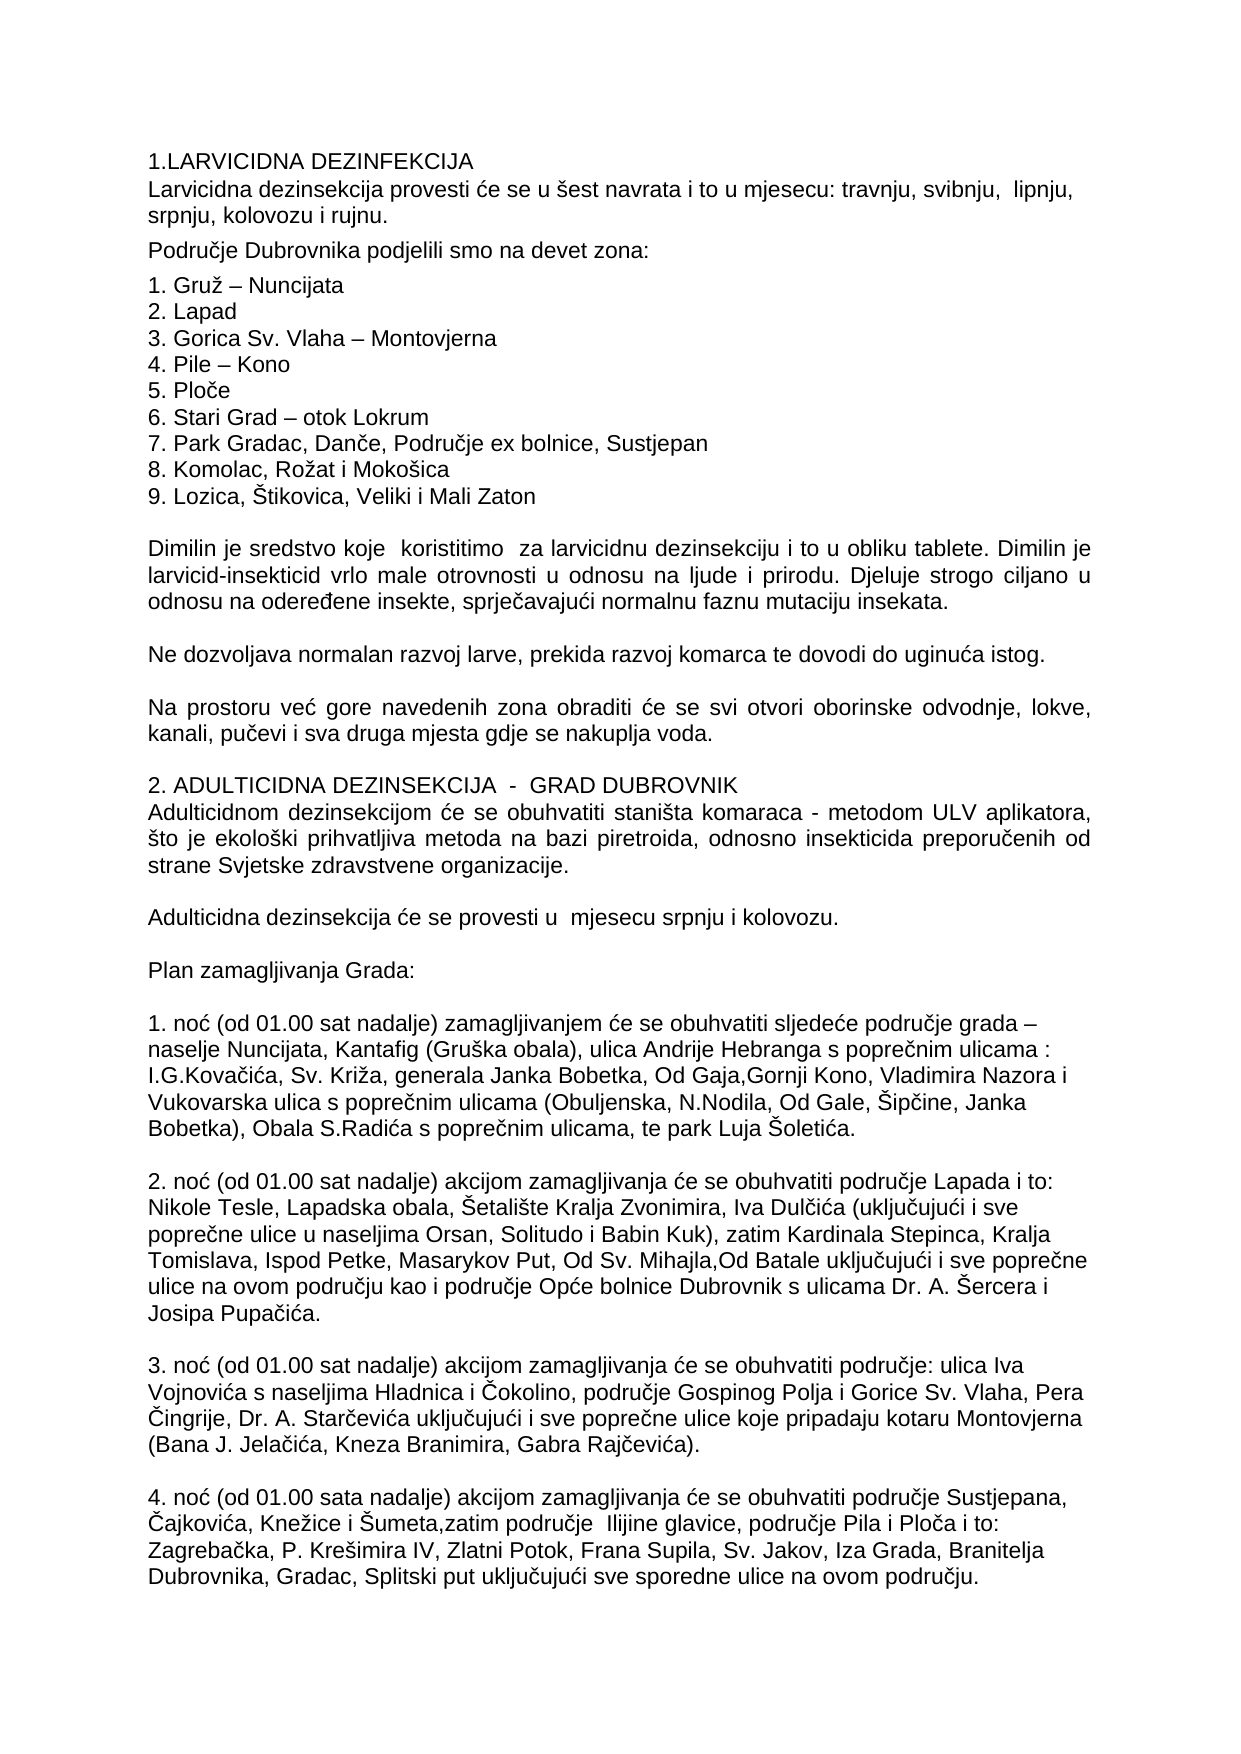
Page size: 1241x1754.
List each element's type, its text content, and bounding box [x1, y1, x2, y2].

text 2. ADULTICIDNA DEZINSEKCIJA - GRAD DUBROVNIK [148, 772, 1093, 799]
text Dimilin je sredstvo koje koristitimo za larvicidnu dezinsekciju i to u obliku tablete. Dimilin je larvicid-insekticid vrlo male otrovnosti u odnosu na ljude i prirodu. Djeluje strogo ciljano u odnosu na odeređene insekte, sprječavajući normalnu faznu mutaciju insekata. [148, 535, 1093, 614]
text 1. noć (od 01.00 sat nadalje) zamagljivanjem će se obuhvatiti sljedeće područje grada – naselje Nuncijata, Kantafig (Gruška obala), ulica Andrije Hebranga s poprečnim ulicama : I.G.Kovačića, Sv. Križa, generala Janka Bobetka, Od Gaja,Gornji Kono, Vladimira Nazora i Vukovarska ulica s poprečnim ulicama (Obuljenska, N.Nodila, Od Gale, Šipčine, Janka Bobetka), Obala S.Radića s poprečnim ulicama, te park Luja Šoletića. [148, 1010, 1093, 1141]
text 1.LARVICIDNA DEZINFEKCIJA [148, 148, 1093, 174]
text Područje Dubrovnika podjelili smo na devet zona: [148, 237, 1093, 263]
text Ne dozvoljava normalan razvoj larve, prekida razvoj komarca te dovodi do uginuća istog. [148, 641, 1093, 667]
text Plan zamagljivanja Grada: [148, 957, 1093, 983]
text 2. Lapad [148, 298, 1093, 324]
text 8. Komolac, Rožat i Mokošica [148, 456, 1093, 483]
text 4. Pile – Kono [148, 351, 1093, 377]
text 7. Park Gradac, Danče, Područje ex bolnice, Sustjepan [148, 430, 1093, 456]
text 6. Stari Grad – otok Lokrum [148, 403, 1093, 430]
text 5. Ploče [148, 377, 1093, 403]
text 2. noć (od 01.00 sat nadalje) akcijom zamagljivanja će se obuhvatiti područje Lapada i to: Nikole Tesle, Lapadska obala, Šetalište Kralja Zvonimira, Iva Dulčića (uključujući i sve [148, 1168, 1093, 1221]
text 9. Lozica, Štikovica, Veliki i Mali Zaton [148, 483, 1093, 509]
text poprečne ulice u naseljima Orsan, Solitudo i Babin Kuk), zatim Kardinala Stepinca, Kralja Tomislava, Ispod Petke, Masarykov Put, Od Sv. Mihajla,Od Batale uključujući i sve poprečne [148, 1221, 1093, 1273]
text 3. Gorica Sv. Vlaha – Montovjerna [148, 324, 1093, 351]
text ulice na ovom području kao i područje Opće bolnice Dubrovnik s ulicama Dr. A. Šercera i Josipa Pupačića. [148, 1273, 1093, 1326]
text 4. noć (od 01.00 sata nadalje) akcijom zamagljivanja će se obuhvatiti područje Sustjepana, Čajkovića, Knežice i Šumeta,zatim područje Ilijine glavice, područje Pila i Ploča i to: Zagrebačka, P. Krešimira IV, Zlatni Potok, Frana Supila, Sv. Jakov, Iza Grada, Branitelja Dubrovnika, Gradac, Splitski put uključujući sve sporedne ulice na ovom području. [148, 1484, 1093, 1589]
text Adulticidna dezinsekcija će se provesti u mjesecu srpnju i kolovozu. [148, 878, 1093, 931]
text Na prostoru već gore navedenih zona obraditi će se svi otvori oborinske odvodnje, lokve, kanali, pučevi i sva druga mjesta gdje se nakuplja voda. [148, 693, 1093, 746]
text Adulticidnom dezinsekcijom će se obuhvatiti staništa komaraca - metodom ULV aplikatora, što je ekološki prihvatljiva metoda na bazi piretroida, odnosno insekticida preporučenih od strane Svjetske zdravstvene organizacije. [148, 799, 1093, 878]
text Larvicidna dezinsekcija provesti će se u šest navrata i to u mjesecu: travnju, svibnju, lipnju, srpnju, kolovozu i rujnu. [148, 176, 1093, 229]
text 1. Gruž – Nuncijata [148, 272, 1093, 298]
text 3. noć (od 01.00 sat nadalje) akcijom zamagljivanja će se obuhvatiti područje: ulica Iva Vojnovića s naseljima Hladnica i Čokolino, područje Gospinog Polja i Gorice Sv. Vlaha, Pera Čingrije, Dr. A. Starčevića uključujući i sve poprečne ulice koje pripadaju kotaru Montovjerna (Bana J. Jelačića, Kneza Branimira, Gabra Rajčevića). [148, 1352, 1093, 1458]
